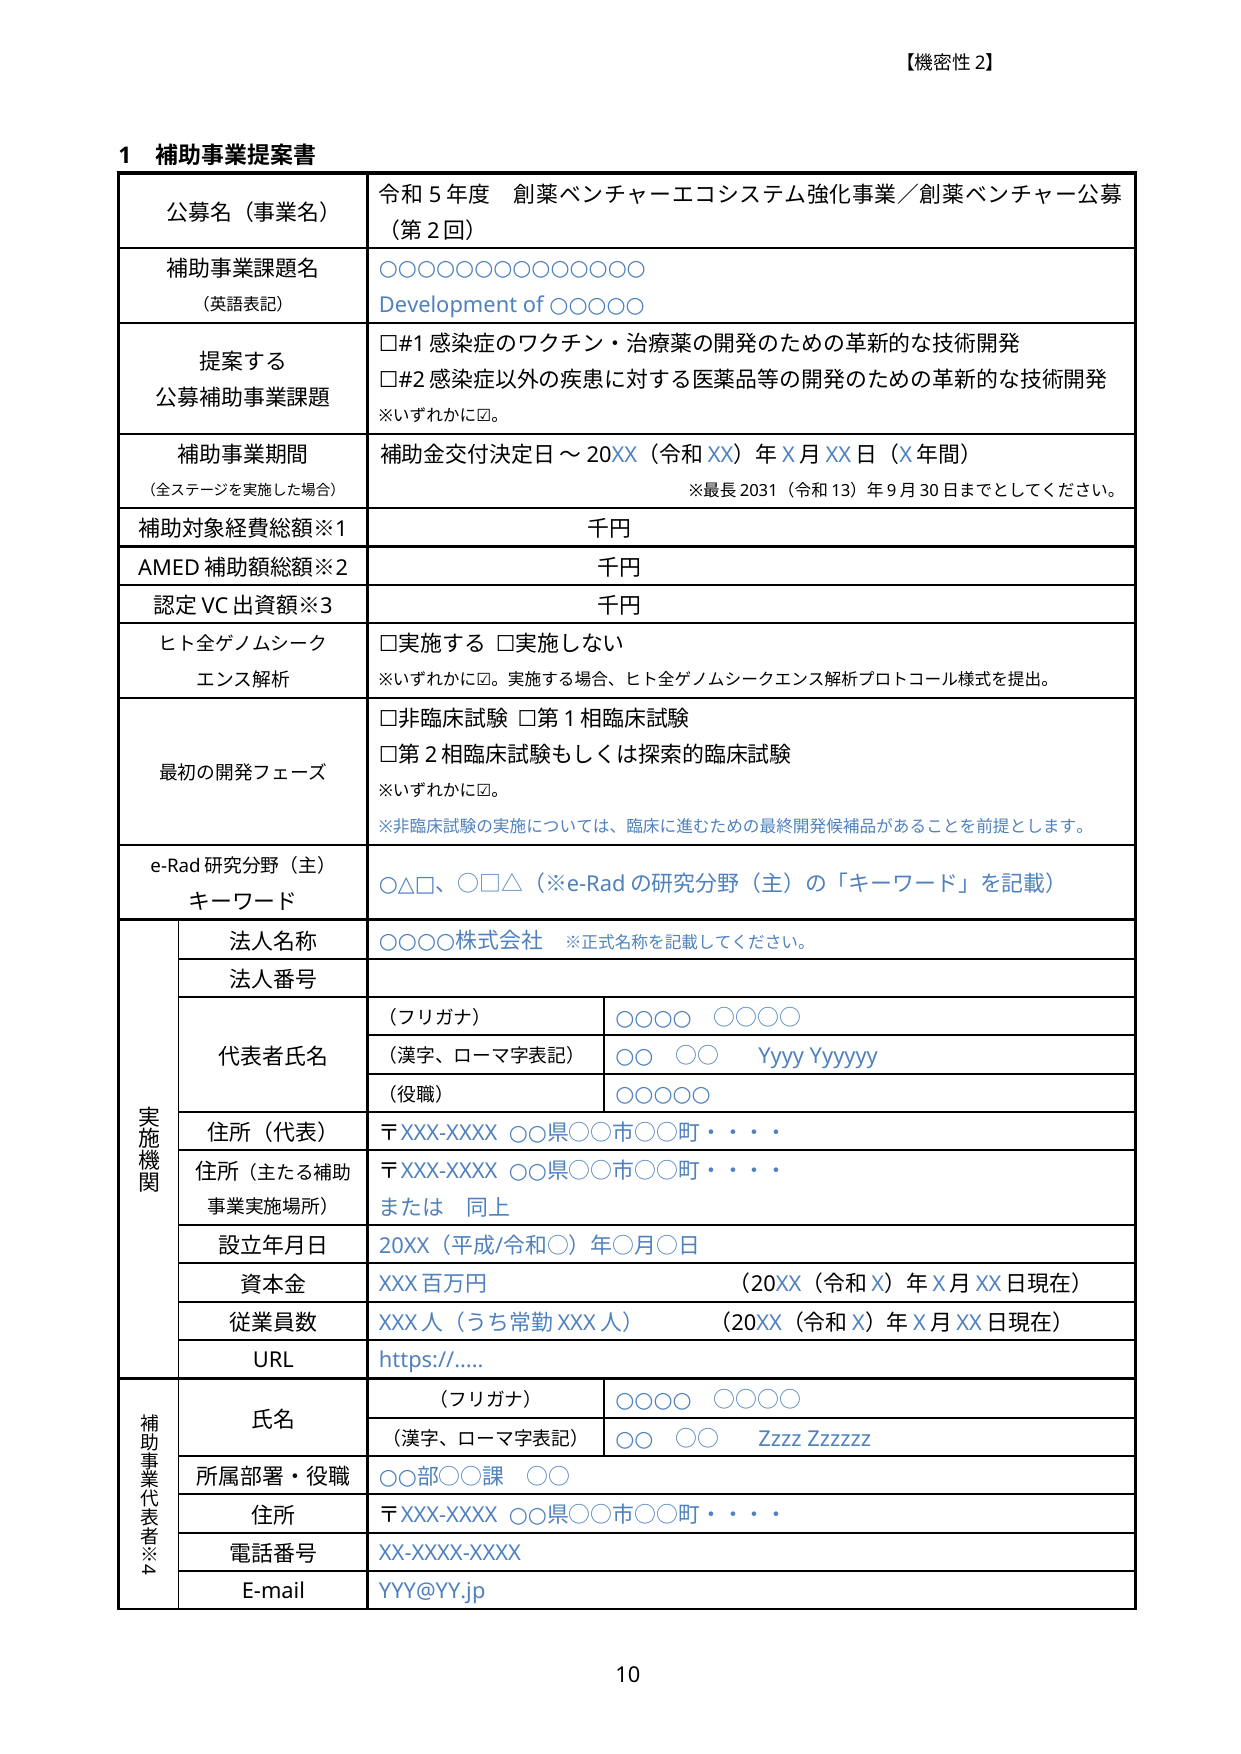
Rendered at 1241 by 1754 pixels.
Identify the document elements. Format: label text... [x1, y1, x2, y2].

table_header 公募名（事業名） [120, 175, 366, 247]
table_cell （フリガナ） [369, 998, 603, 1034]
table_cell e-Rad研究分野（主） キーワード [120, 846, 366, 918]
table_cell 住所 [179, 1495, 366, 1532]
table_cell ○○○○ ○○○○ [605, 998, 1134, 1034]
table_cell 補助対象経費総額※1 [120, 509, 366, 545]
table_cell 電話番号 [179, 1534, 366, 1570]
table_cell 補助事業代表者※4 [120, 1380, 178, 1608]
table_cell 〒XXX-XXXX ○○県○○市○○町・・・・ [369, 1113, 1134, 1149]
table_cell 補助事業期間 （全ステージを実施した場合） [120, 435, 366, 507]
table_cell https://..... [369, 1341, 1134, 1377]
table_cell 実施機関 [120, 921, 178, 1377]
table_cell （役職） [369, 1075, 603, 1111]
table_cell 補助事業課題名 （英語表記） [120, 249, 366, 322]
table_cell [369, 960, 1134, 996]
table_cell 法人名称 [179, 921, 366, 958]
table_cell （フリガナ） [369, 1380, 603, 1417]
table_cell XXX百万円 （20XX（令和X）年X月XX日現在） [369, 1264, 1134, 1301]
table_cell 所属部署・役職 [179, 1457, 366, 1493]
table_cell 千円 [369, 586, 1134, 622]
table_cell ○○ ○○ Zzzz Zzzzzz [605, 1419, 1134, 1455]
table_cell 最初の開発フェーズ [120, 699, 366, 844]
table_cell E-mail [179, 1572, 366, 1608]
table_cell 20XX（平成/令和○）年○月○日 [369, 1226, 1134, 1262]
table_cell XX-XXXX-XXXX [369, 1534, 1134, 1570]
subtitle 補助事業提案書 [118, 134, 1137, 171]
table_cell 〒XXX-XXXX ○○県○○市○○町・・・・ または 同上 [369, 1151, 1134, 1224]
table_cell 提案する 公募補助事業課題 [120, 324, 366, 432]
table_cell 資本金 [179, 1264, 366, 1301]
table_cell YYY@YY.jp [369, 1572, 1134, 1608]
table_cell 千円 [369, 509, 1134, 545]
table_cell 設立年月日 [179, 1226, 366, 1262]
table_header 令和5年度 創薬ベンチャーエコシステム強化事業／創薬ベンチャー公募（第2回） [369, 175, 1134, 247]
table_cell URL [179, 1341, 366, 1377]
table_cell 法人番号 [179, 960, 366, 996]
table_cell ○○○○株式会社 ※正式名称を記載してください。 [369, 921, 1134, 958]
table_cell ヒト全ゲノムシーク エンス解析 [120, 624, 366, 697]
table_cell 〒XXX-XXXX ○○県○○市○○町・・・・ [369, 1495, 1134, 1532]
table_cell ○○○○ ○○○○ [605, 1380, 1134, 1417]
table_cell 代表者氏名 [179, 998, 366, 1111]
table_cell XXX人（うち常勤XXX人） （20XX（令和X）年X月XX日現在） [369, 1303, 1134, 1339]
table_cell 従業員数 [179, 1303, 366, 1339]
table_cell 実施する 実施しない ※いずれかに☑。実施する場合、ヒト全ゲノムシークエンス解析プロトコール様式を提出。 [369, 624, 1134, 697]
table_cell 住所（代表） [179, 1113, 366, 1149]
table_cell 非臨床試験 第1相臨床試験 第2相臨床試験もしくは探索的臨床試験 ※いずれかに☑。 ※非臨床試験の実施については、臨床に進むための最終開発候補品があることを前提とします。 [369, 699, 1134, 844]
table_cell ○△□、○□△（※e-Radの研究分野（主）の「キーワード」を記載） [369, 846, 1134, 918]
table_cell AMED補助額総額※2 [120, 548, 366, 584]
table_cell #1感染症のワクチン・治療薬の開発のための革新的な技術開発 #2感染症以外の疾患に対する医薬品等の開発のための革新的な技術開発 ※いずれかに☑。 [369, 324, 1134, 432]
table_cell 氏名 [179, 1380, 366, 1455]
table_cell ○○ ○○ Yyyy Yyyyyy [605, 1036, 1134, 1073]
table_cell （漢字、ローマ字表記） [369, 1419, 603, 1455]
table_cell ○○部○○課 ○○ [369, 1457, 1134, 1493]
table_cell 住所（主たる補助事業実施場所） [179, 1151, 366, 1224]
table_cell ○○○○○○○○○○○○○○ Development of ○○○○○ [369, 249, 1134, 322]
table_cell 補助金交付決定日 ～ 20XX（令和 XX）年 X月XX日（X年間） ※最長2031（令和13）年9月30日までとしてください。 [369, 435, 1134, 507]
table_cell ○○○○○ [605, 1075, 1134, 1111]
table_cell 認定VC出資額※3 [120, 586, 366, 622]
table_cell 千円 [369, 548, 1134, 584]
table_cell （漢字、ローマ字表記） [369, 1036, 603, 1073]
